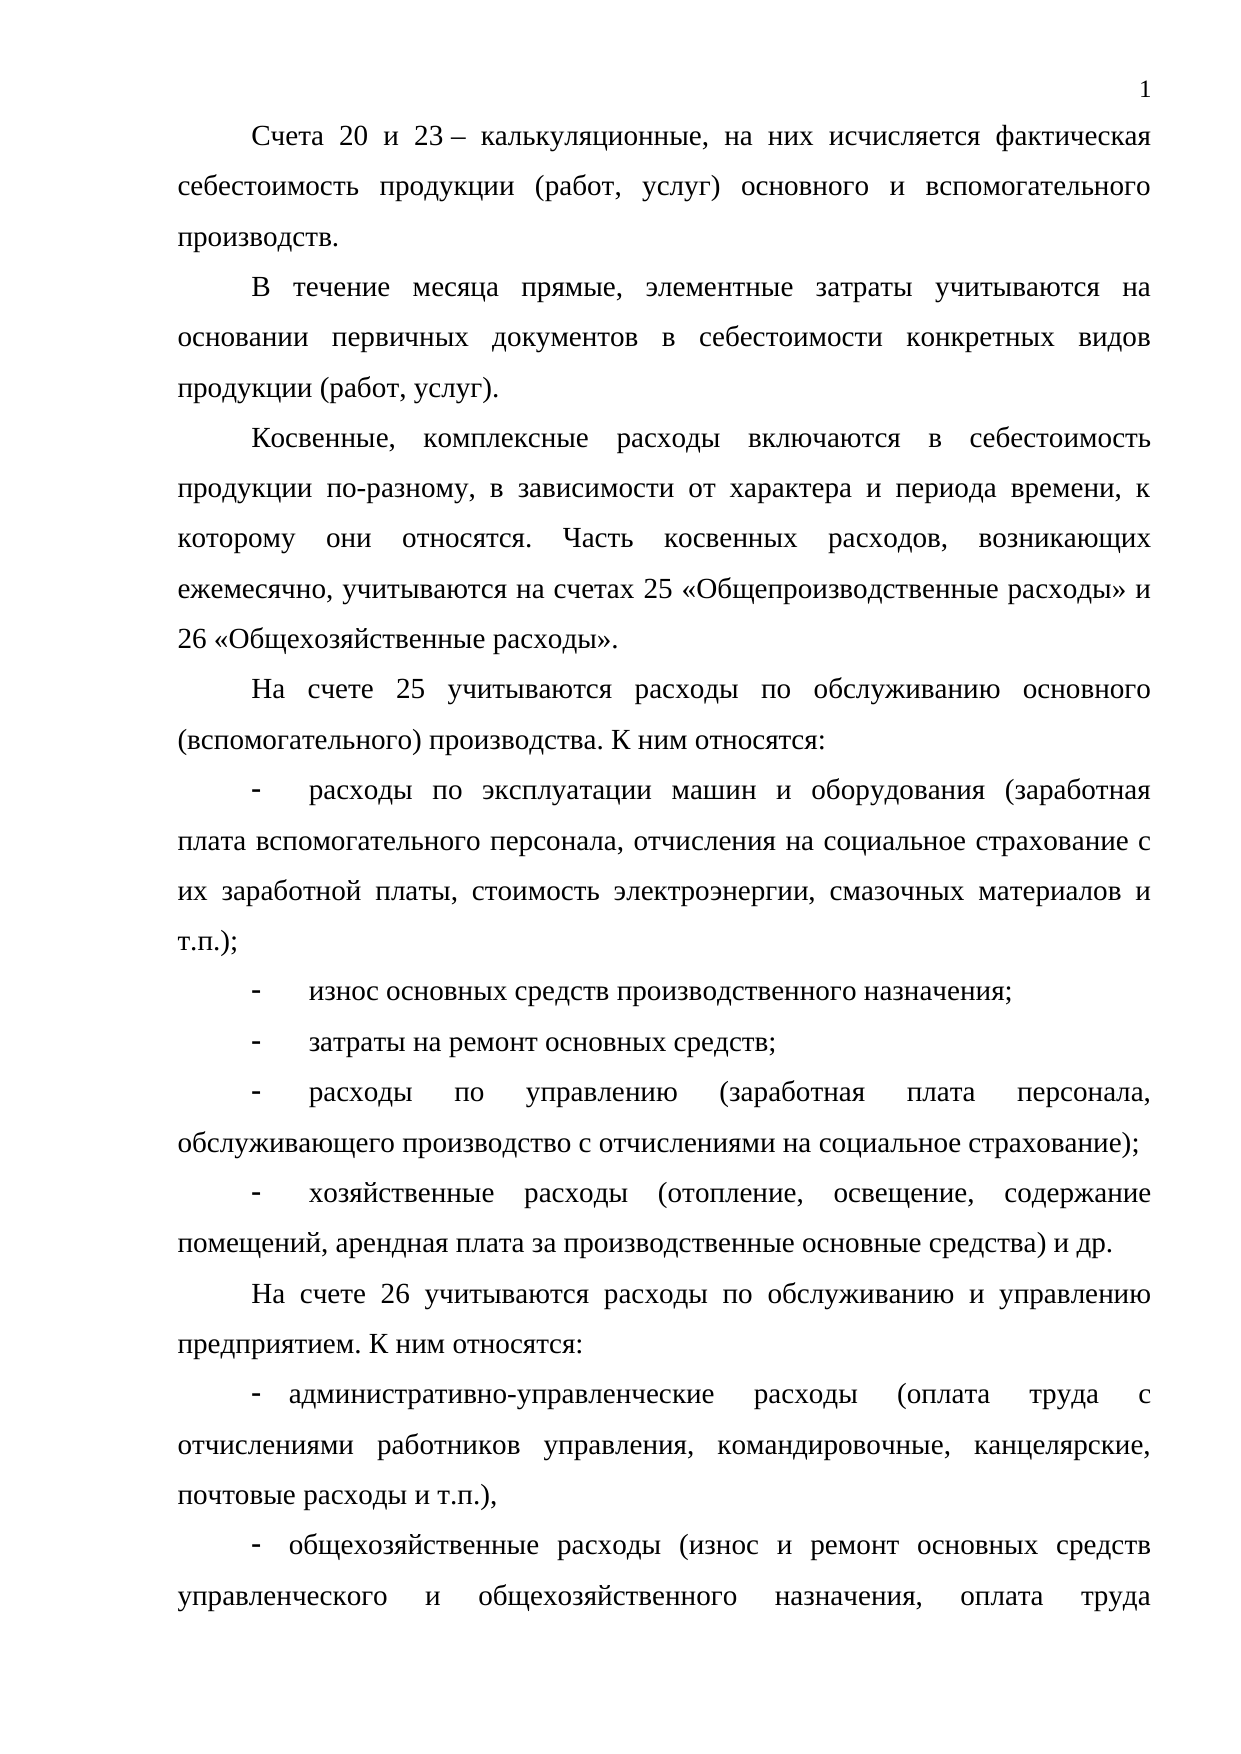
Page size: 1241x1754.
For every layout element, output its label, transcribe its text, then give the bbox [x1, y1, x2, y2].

subtitle затраты на ремонт основных средств; [177, 1024, 1152, 1058]
text Счета 20 и 23 – калькуляционные, на них исчисляется фактическая себестоимость продукции (работ, услуг) основного и вспомогательного производств. [177, 118, 1152, 252]
subtitle расходы по управлению (заработная плата персонала, обслуживающего производство с отчислениями на социальное страхование); [177, 1074, 1152, 1158]
text Косвенные, комплексные расходы включаются в себестоимость продукции по-разному, в зависимости от характера и периода времени, к которому они относятся. Часть косвенных расходов, возникающих ежемесячно, учитываются на счетах 25 «Общепроизводственные расходы» и 26 «Общехозяйственные расходы». [177, 420, 1152, 655]
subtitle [177, 1527, 1152, 1611]
subtitle административно-управленческие расходы (оплата труда с отчислениями работников управления, командировочные, канцелярские, почтовые расходы и т.п.), [177, 1376, 1152, 1511]
subtitle расходы по эксплуатации машин и оборудования (заработная плата вспомогательного персонала, отчисления на социальное страхование с их заработной платы, стоимость электроэнергии, смазочных материалов и т.п.); [177, 772, 1152, 957]
text На счете 26 учитываются расходы по обслуживанию и управлению предприятием. К ним относятся: [177, 1276, 1152, 1360]
subtitle хозяйственные расходы (отопление, освещение, содержание помещений, арендная плата за производственные основные средства) и др. [177, 1175, 1152, 1259]
text В течение месяца прямые, элементные затраты учитываются на основании первичных документов в себестоимости конкретных видов продукции (работ, услуг). [177, 269, 1152, 403]
text На счете 25 учитываются расходы по обслуживанию основного (вспомогательного) производства. К ним относятся: [177, 672, 1152, 755]
subtitle износ основных средств производственного назначения; [177, 973, 1152, 1007]
